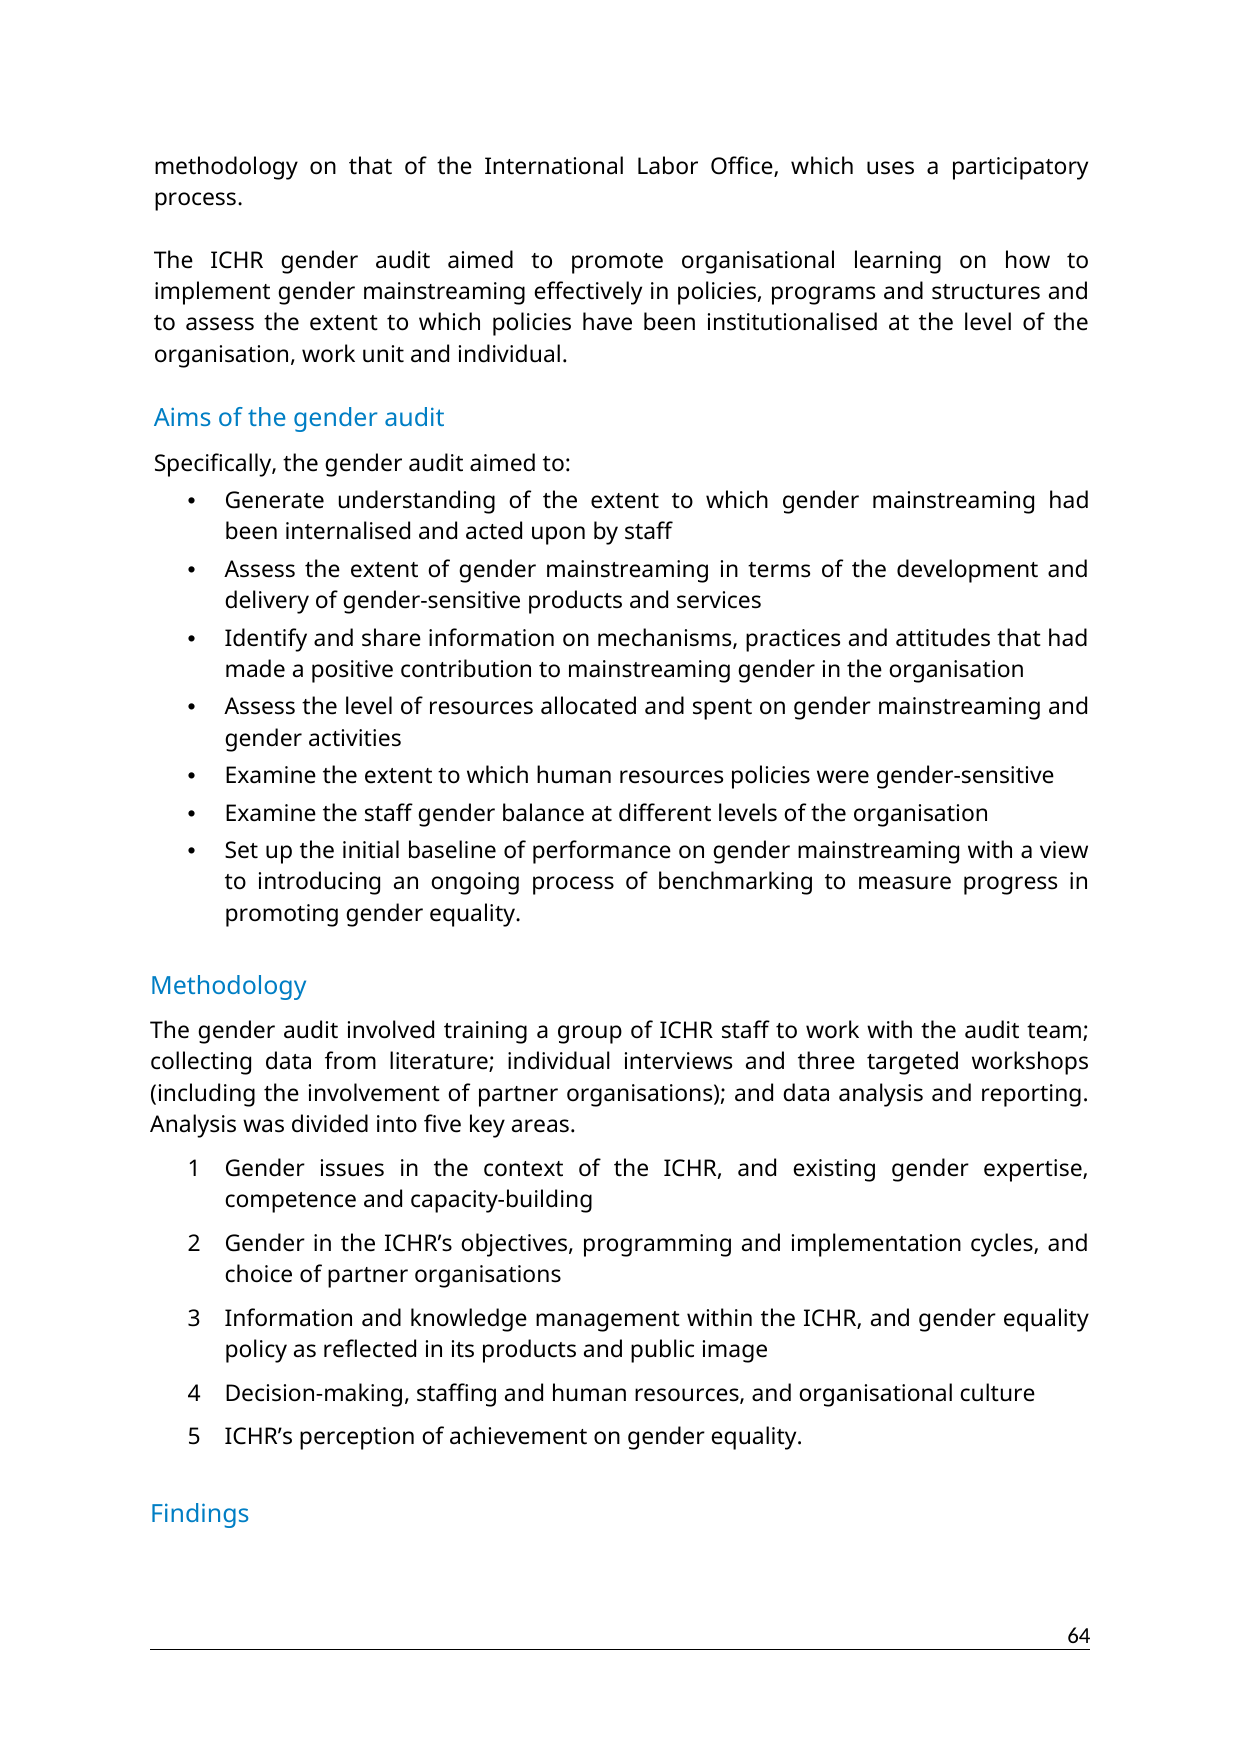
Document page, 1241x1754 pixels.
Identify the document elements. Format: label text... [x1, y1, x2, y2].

list Generate understanding of the extent to which gender mainstreaming had been internalised and acted upon by staff [187, 484, 1090, 547]
list Set up the initial baseline of performance on gender mainstreaming with a view to introducing an ongoing process of benchmarking to measure progress in promoting gender equality. [187, 834, 1090, 928]
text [153, 150, 1090, 212]
list Gender in the ICHR’s objectives, programming and implementation cycles, and choice of partner organisations [187, 1227, 1090, 1289]
text The gender audit involved training a group of ICHR staff to work with the audit team; collecting data from literature; individual interviews and three targeted workshops (including the involvement of partner organisations); and data analysis and reporting. Analysis was divided into five key areas. [150, 1014, 1090, 1139]
list Decision-making, staffing and human resources, and organisational culture [187, 1377, 1090, 1408]
list Information and knowledge management within the ICHR, and gender equality policy as reflected in its products and public image [187, 1302, 1090, 1364]
text Specifically, the gender audit aimed to: [153, 447, 1090, 478]
list Gender issues in the context of the ICHR, and existing gender expertise, competence and capacity-building [187, 1152, 1090, 1214]
list Assess the level of resources allocated and spent on gender mainstreaming and gender activities [187, 690, 1090, 753]
list Identify and share information on mechanisms, practices and attitudes that had made a positive contribution to mainstreaming gender in the organisation [187, 622, 1090, 684]
list Assess the extent of gender mainstreaming in terms of the development and delivery of gender-sensitive products and services [187, 553, 1090, 615]
list Examine the staff gender balance at different levels of the organisation [187, 797, 1090, 828]
text The ICHR gender audit aimed to promote organisational learning on how to implement gender mainstreaming effectively in policies, programs and structures and to assess the extent to which policies have been institutionalised at the level of the organisation, work unit and individual. [153, 244, 1090, 369]
text Aims of the gender audit [153, 400, 1090, 434]
list ICHR’s perception of achievement on gender equality. [187, 1420, 1090, 1452]
text Methodology [150, 967, 1090, 1002]
text Findings [150, 1495, 1090, 1529]
list Examine the extent to which human resources policies were gender-sensitive [187, 759, 1090, 790]
